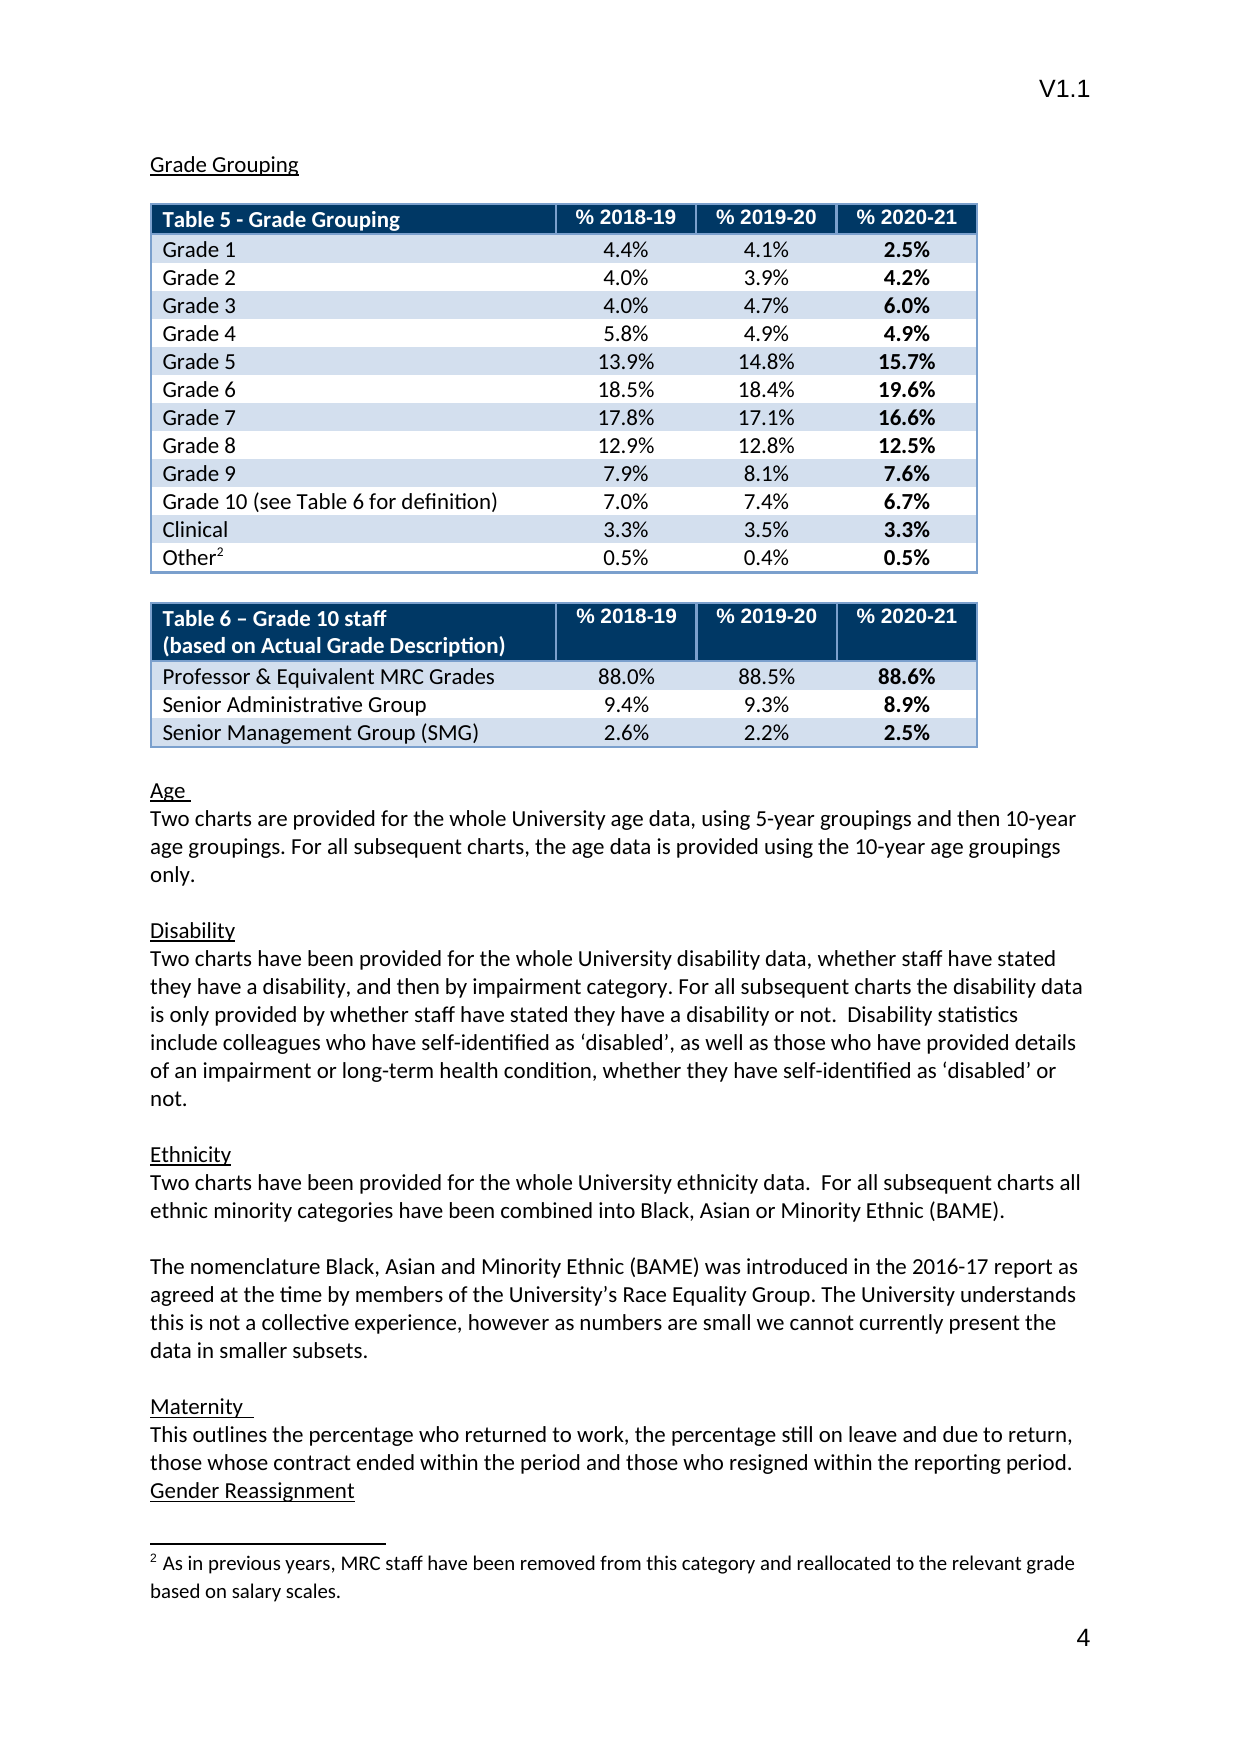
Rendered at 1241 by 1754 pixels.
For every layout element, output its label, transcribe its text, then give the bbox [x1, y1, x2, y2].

table_header % 2018-19 [557, 604, 695, 660]
table_cell Grade 6 [152, 375, 556, 403]
text Two charts are provided for the whole University age data, using 5-year groupings and then 10-year age groupings. For all subsequent charts, the age data is provided using the 10-year age groupings only. [150, 804, 1090, 888]
table_cell 88.6% [837, 662, 976, 690]
table_cell 88.5% [696, 662, 837, 690]
text The nomenclature Black, Asian and Minority Ethnic (BAME) was introduced in the 2016-17 report as agreed at the time by members of the University’s Race Equality Group. The University understands this is not a collective experience, however as numbers are small we cannot currently present the data in smaller subsets. [150, 1252, 1090, 1364]
table_cell Grade 3 [152, 291, 556, 319]
table_cell 19.6% [836, 375, 976, 403]
table_cell Grade 4 [152, 319, 556, 347]
table_cell 3.5% [696, 515, 836, 543]
table_cell 15.7% [836, 347, 976, 375]
text Two charts have been provided for the whole University ethnicity data. For all subsequent charts all ethnic minority categories have been combined into Black, Asian or Minority Ethnic (BAME). [150, 1168, 1090, 1224]
table_cell 12.5% [836, 431, 976, 459]
table_cell 4.9% [696, 319, 836, 347]
table_cell 17.8% [556, 403, 696, 431]
table_cell 16.6% [836, 403, 976, 431]
table_cell 17.1% [696, 403, 836, 431]
table_cell 3.3% [556, 515, 696, 543]
table_cell 4.2% [836, 263, 976, 291]
table_cell 12.9% [556, 431, 696, 459]
table_cell Senior Administrative Group [152, 690, 556, 718]
table_cell 4.4% [556, 235, 696, 263]
table_cell 8.1% [696, 459, 836, 487]
text Ethnicity [150, 1140, 1090, 1168]
text This outlines the percentage who returned to work, the percentage still on leave and due to return, those whose contract ended within the period and those who resigned within the reporting period. [150, 1420, 1090, 1476]
table_cell Grade 8 [152, 431, 556, 459]
table_cell 5.8% [556, 319, 696, 347]
table_cell 14.8% [696, 347, 836, 375]
table_cell 3.9% [696, 263, 836, 291]
table_cell Clinical [152, 515, 556, 543]
table_cell 2.5% [836, 235, 976, 263]
table_cell Grade 5 [152, 347, 556, 375]
table_cell 3.3% [836, 515, 976, 543]
table_header % 2019-20 [698, 604, 836, 660]
table_cell 0.4% [696, 544, 836, 571]
table_cell 2.5% [837, 718, 976, 746]
table_cell Grade 2 [152, 263, 556, 291]
table_cell 8.9% [837, 690, 976, 718]
table_cell 2.6% [556, 718, 696, 746]
table_cell Other [152, 544, 556, 571]
table_cell Grade 1 [152, 235, 556, 263]
table_header % 2020-21 [838, 604, 976, 660]
table_cell 7.6% [836, 459, 976, 487]
table_cell 4.9% [836, 319, 976, 347]
table_cell 7.4% [696, 488, 836, 515]
table_cell 6.7% [836, 488, 976, 515]
text Two charts have been provided for the whole University disability data, whether staff have stated they have a disability, and then by impairment category. For all subsequent charts the disability data is only provided by whether staff have stated they have a disability or not. Disability statistics include colleagues who have self-identified as ‘disabled’, as well as those who have provided details of an impairment or long-term health condition, whether they have self-identified as ‘disabled’ or not. [150, 944, 1090, 1112]
table_cell Grade 9 [152, 459, 556, 487]
text Disability [150, 916, 1090, 944]
table_cell Professor & Equivalent MRC Grades [152, 662, 556, 690]
table_cell 4.7% [696, 291, 836, 319]
table_header % 2019-20 [697, 205, 835, 233]
table_cell Grade 10 (see Table 6 for definition) [152, 488, 556, 515]
table_cell 18.5% [556, 375, 696, 403]
table_header Table 5 - Grade Grouping [152, 205, 555, 233]
table_header Table 6 – Grade 10 staff (based on Actual Grade Description) [152, 604, 555, 660]
table_header % 2020-21 [838, 205, 976, 233]
table_cell Senior Management Group (SMG) [152, 718, 556, 746]
table_cell 13.9% [556, 347, 696, 375]
text Maternity [150, 1392, 1090, 1420]
table_cell 0.5% [556, 544, 696, 571]
table_cell 9.3% [696, 690, 837, 718]
table_cell 4.0% [556, 291, 696, 319]
table_cell 7.0% [556, 488, 696, 515]
table_cell 0.5% [836, 544, 976, 571]
table_cell Grade 7 [152, 403, 556, 431]
table_cell 7.9% [556, 459, 696, 487]
table_cell 2.2% [696, 718, 837, 746]
text Age [150, 776, 1090, 804]
table_cell 12.8% [696, 431, 836, 459]
table_cell 4.0% [556, 263, 696, 291]
text Grade Grouping [150, 150, 1090, 178]
table_cell 9.4% [556, 690, 696, 718]
table_cell 18.4% [696, 375, 836, 403]
table_header % 2018-19 [557, 205, 695, 233]
table_cell 6.0% [836, 291, 976, 319]
table_cell 88.0% [556, 662, 696, 690]
table_cell 4.1% [696, 235, 836, 263]
text Gender Reassignment [150, 1476, 1090, 1504]
